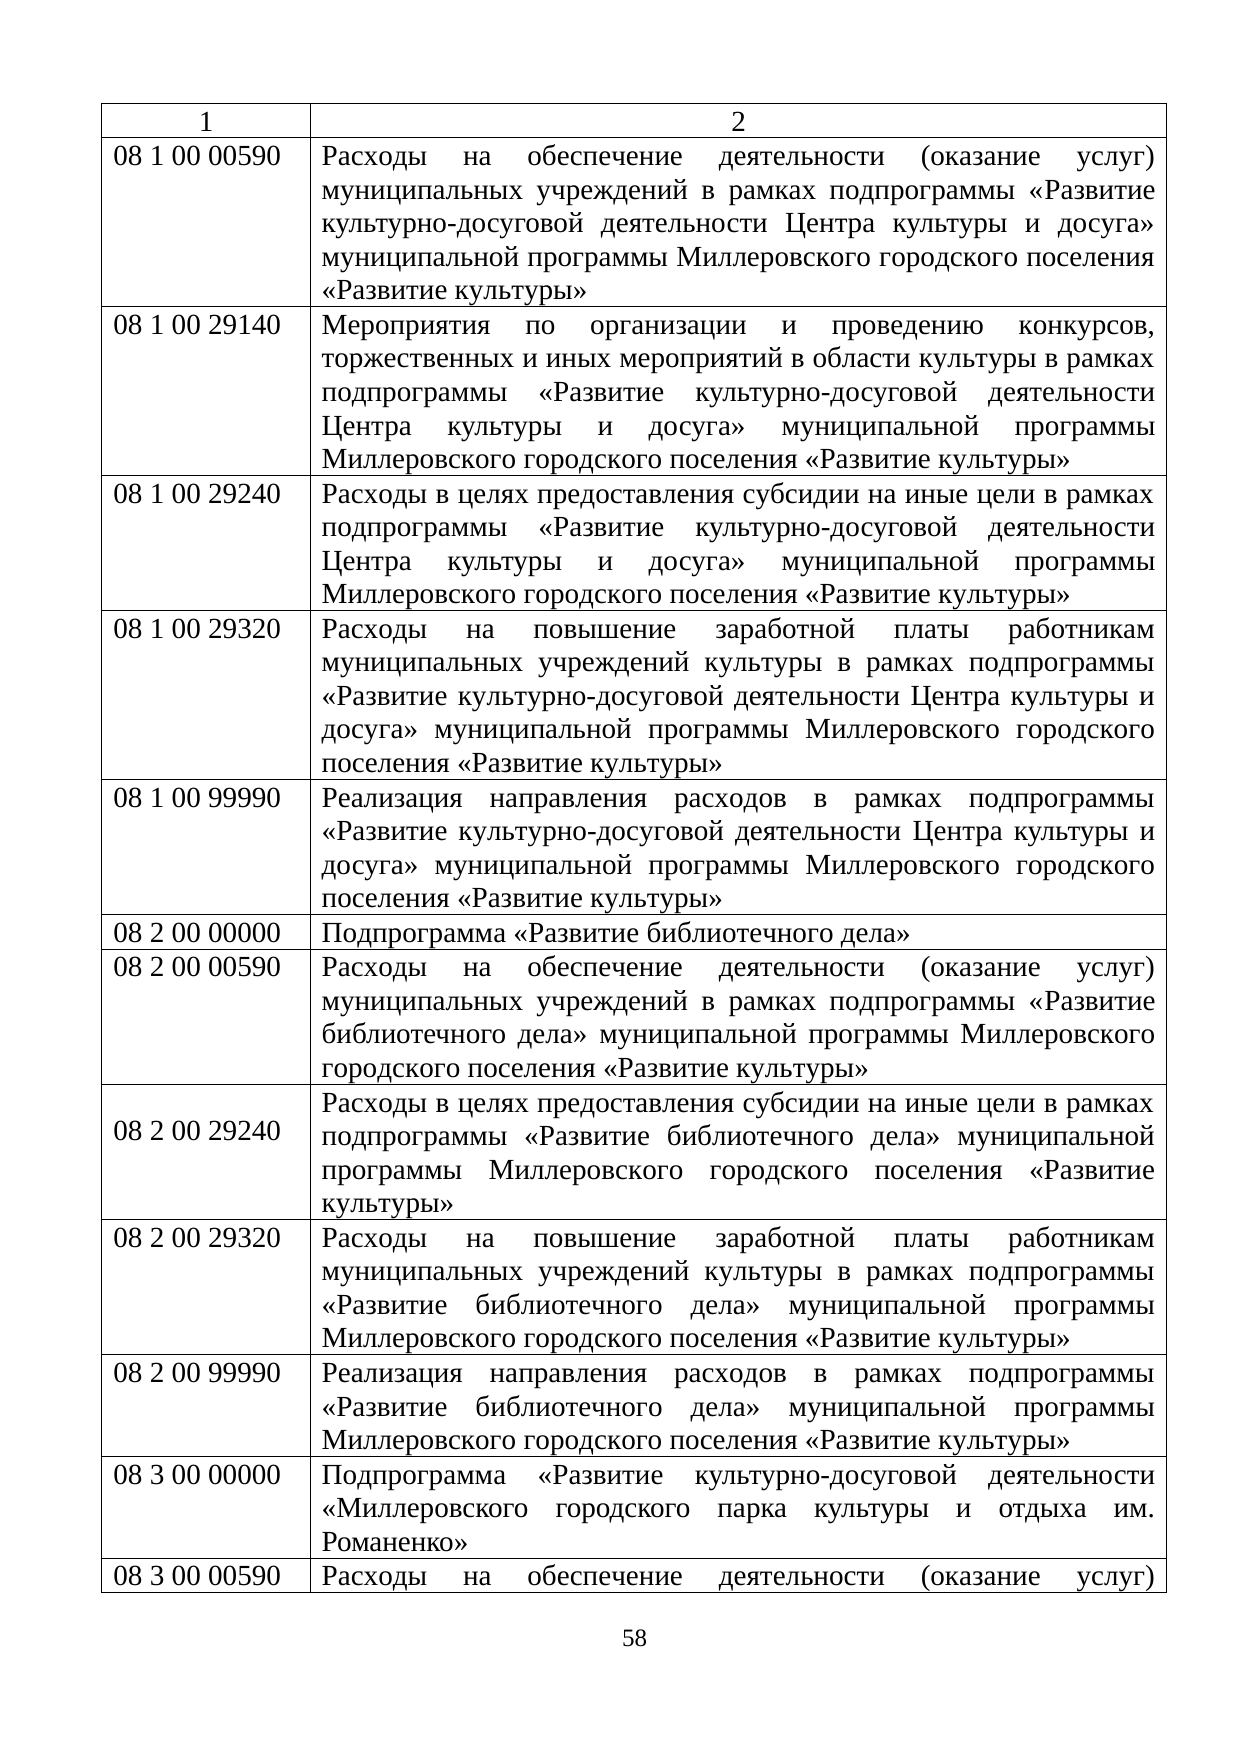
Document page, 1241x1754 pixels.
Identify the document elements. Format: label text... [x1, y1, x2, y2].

table_cell 08 2 00 29320 [102, 1220, 310, 1354]
table_cell Реализация направления расходов в рамках подпрограммы «Развитие культурно-досуговой деятельности Центра культуры и досуга» муниципальной программы Миллеровского городского поселения «Развитие культуры» [311, 780, 1166, 914]
table_cell 08 1 00 29240 [102, 476, 310, 610]
table_header 2 [311, 104, 1166, 137]
table_cell 08 3 00 00000 [102, 1457, 310, 1557]
table_cell Расходы в целях предоставления субсидии на иные цели в рамках подпрограммы «Развитие библиотечного дела» муниципальной программы Миллеровского городского поселения «Развитие культуры» [311, 1085, 1166, 1219]
table_cell 08 1 00 29320 [102, 611, 310, 779]
table_cell 08 2 00 29240 [102, 1085, 310, 1219]
table_cell 08 1 00 29140 [102, 307, 310, 475]
table_cell Расходы на повышение заработной платы работникам муниципальных учреждений культуры в рамках подпрограммы «Развитие библиотечного дела» муниципальной программы Миллеровского городского поселения «Развитие культуры» [311, 1220, 1166, 1354]
table_cell 08 2 00 00000 [102, 915, 310, 948]
table_cell 08 2 00 99990 [102, 1355, 310, 1456]
table_cell Расходы в целях предоставления субсидии на иные цели в рамках подпрограммы «Развитие культурно-досуговой деятельности Центра культуры и досуга» муниципальной программы Миллеровского городского поселения «Развитие культуры» [311, 476, 1166, 610]
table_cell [311, 1559, 1166, 1592]
table_header 1 [102, 104, 310, 137]
table_cell 08 1 00 00590 [102, 138, 310, 306]
table_cell Подпрограмма «Развитие библиотечного дела» [311, 915, 1166, 948]
table_cell 08 1 00 99990 [102, 780, 310, 914]
table_cell Реализация направления расходов в рамках подпрограммы «Развитие библиотечного дела» муниципальной программы Миллеровского городского поселения «Развитие культуры» [311, 1355, 1166, 1456]
table_cell Расходы на обеспечение деятельности (оказание услуг) муниципальных учреждений в рамках подпрограммы «Развитие библиотечного дела» муниципальной программы Миллеровского городского поселения «Развитие культуры» [311, 950, 1166, 1084]
table_cell Расходы на повышение заработной платы работникам муниципальных учреждений культуры в рамках подпрограммы «Развитие культурно-досуговой деятельности Центра культуры и досуга» муниципальной программы Миллеровского городского поселения «Развитие культуры» [311, 611, 1166, 779]
table_cell Подпрограмма «Развитие культурно-досуговой деятельности «Миллеровского городского парка культуры и отдыха им. Романенко» [311, 1457, 1166, 1557]
table_cell 08 3 00 00590 [102, 1559, 310, 1592]
table_cell Расходы на обеспечение деятельности (оказание услуг) муниципальных учреждений в рамках подпрограммы «Развитие культурно-досуговой деятельности Центра культуры и досуга» муниципальной программы Миллеровского городского поселения «Развитие культуры» [311, 138, 1166, 306]
table_cell 08 2 00 00590 [102, 950, 310, 1084]
table_cell Мероприятия по организации и проведению конкурсов, торжественных и иных мероприятий в области культуры в рамках подпрограммы «Развитие культурно-досуговой деятельности Центра культуры и досуга» муниципальной программы Миллеровского городского поселения «Развитие культуры» [311, 307, 1166, 475]
